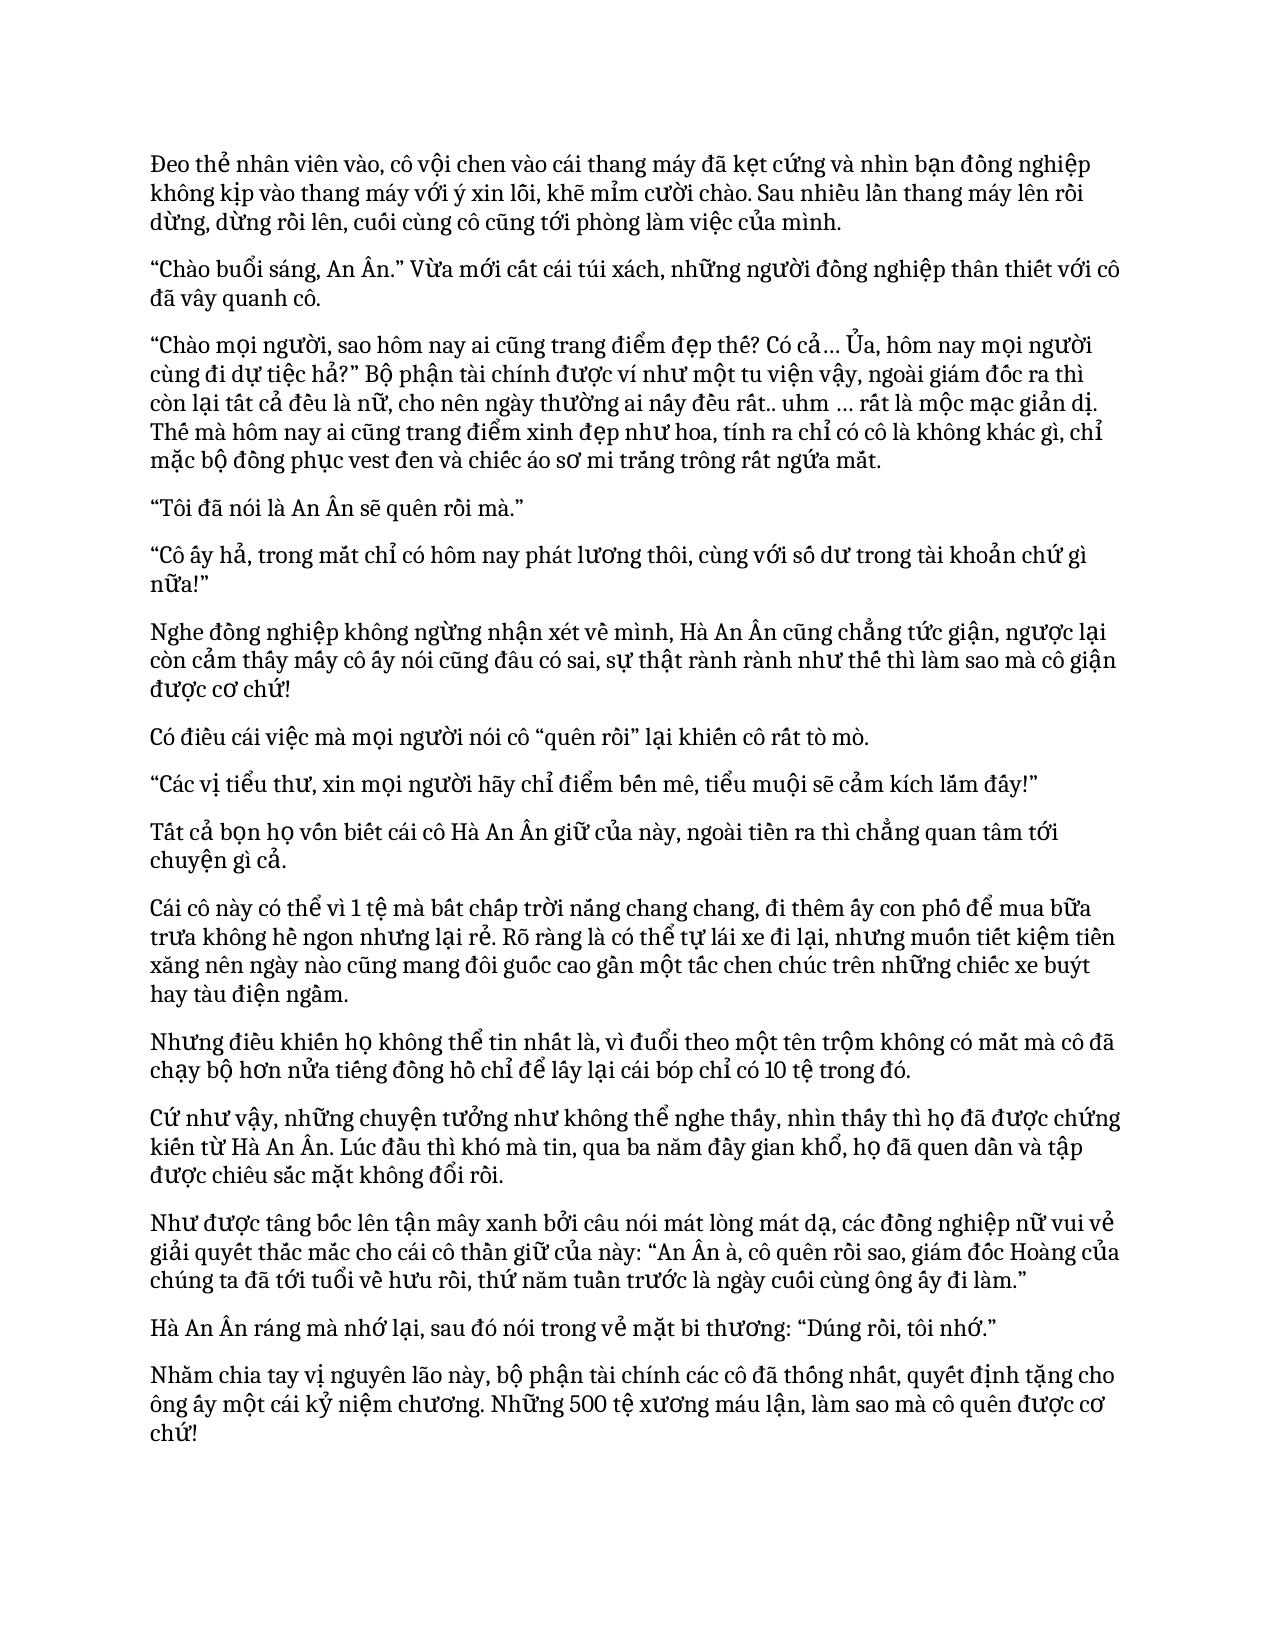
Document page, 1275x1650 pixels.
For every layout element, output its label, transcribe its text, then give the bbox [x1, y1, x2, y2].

text “Chào buổi sáng, An Ân.” Vừa mới cất cái túi xách, những người đồng nghiệp thân thiết với cô đã vây quanh cô. [150, 255, 1125, 312]
text Cứ như vậy, những chuyện tưởng như không thể nghe thấy, nhìn thấy thì họ đã được chứng kiến từ Hà An Ân. Lúc đầu thì khó mà tin, qua ba năm đầy gian khổ, họ đã quen dần và tập được chiêu sắc mặt không đổi rồi. [150, 1104, 1125, 1190]
text Nhằm chia tay vị nguyên lão này, bộ phận tài chính các cô đã thống nhất, quyết định tặng cho ông ấy một cái kỷ niệm chương. Những 500 tệ xương máu lận, làm sao mà cô quên được cơ chứ! [150, 1361, 1125, 1447]
text Có điều cái việc mà mọi người nói cô “quên rồi” lại khiến cô rất tò mò. [150, 722, 1125, 751]
text Đeo thẻ nhân viên vào, cô vội chen vào cái thang máy đã kẹt cứng và nhìn bạn đồng nghiệp không kịp vào thang máy với ý xin lỗi, khẽ mỉm cười chào. Sau nhiều lần thang máy lên rồi dừng, dừng rồi lên, cuối cùng cô cũng tới phòng làm việc của mình. [150, 150, 1125, 236]
text Tất cả bọn họ vốn biết cái cô Hà An Ân giữ của này, ngoài tiền ra thì chẳng quan tâm tới chuyện gì cả. [150, 817, 1125, 875]
text “Tôi đã nói là An Ân sẽ quên rồi mà.” [150, 494, 1125, 522]
text “Chào mọi người, sao hôm nay ai cũng trang điểm đẹp thế? Có cả… Ủa, hôm nay mọi người cùng đi dự tiệc hả?” Bộ phận tài chính được ví như một tu viện vậy, ngoài giám đốc ra thì còn lại tất cả đều là nữ, cho nên ngày thường ai nấy đều rất.. uhm … rất là mộc mạc giản dị. Thế mà hôm nay ai cũng trang điểm xinh đẹp như hoa, tính ra chỉ có cô là không khác gì, chỉ mặc bộ đồng phục vest đen và chiếc áo sơ mi trắng trông rất ngứa mắt. [150, 331, 1125, 475]
text “Cô ấy hả, trong mắt chỉ có hôm nay phát lương thôi, cùng với số dư trong tài khoản chứ gì nữa!” [150, 541, 1125, 599]
text Như được tâng bốc lên tận mây xanh bởi câu nói mát lòng mát dạ, các đồng nghiệp nữ vui vẻ giải quyết thắc mắc cho cái cô thần giữ của này: “An Ân à, cô quên rồi sao, giám đốc Hoàng của chúng ta đã tới tuổi về hưu rồi, thứ năm tuần trước là ngày cuối cùng ông ấy đi làm.” [150, 1209, 1125, 1295]
text Cái cô này có thể vì 1 tệ mà bất chấp trời nắng chang chang, đi thêm ấy con phố để mua bữa trưa không hề ngon nhưng lại rẻ. Rõ ràng là có thể tự lái xe đi lại, nhưng muốn tiết kiệm tiền xăng nên ngày nào cũng mang đôi guốc cao gần một tấc chen chúc trên những chiếc xe buýt hay tàu điện ngầm. [150, 894, 1125, 1009]
text Nhưng điều khiến họ không thể tin nhất là, vì đuổi theo một tên trộm không có mắt mà cô đã chạy bộ hơn nửa tiếng đồng hồ chỉ để lấy lại cái bóp chỉ có 10 tệ trong đó. [150, 1027, 1125, 1085]
text Nghe đồng nghiệp không ngừng nhận xét về mình, Hà An Ân cũng chẳng tức giận, ngược lại còn cảm thấy mấy cô ấy nói cũng đâu có sai, sự thật rành rành như thế thì làm sao mà cô giận được cơ chứ! [150, 617, 1125, 704]
text Hà An Ân ráng mà nhớ lại, sau đó nói trong vẻ mặt bi thương: “Dúng rồi, tôi nhớ.” [150, 1314, 1125, 1342]
text “Các vị tiểu thư, xin mọi người hãy chỉ điểm bến mê, tiểu muội sẽ cảm kích lắm đấy!” [150, 770, 1125, 799]
